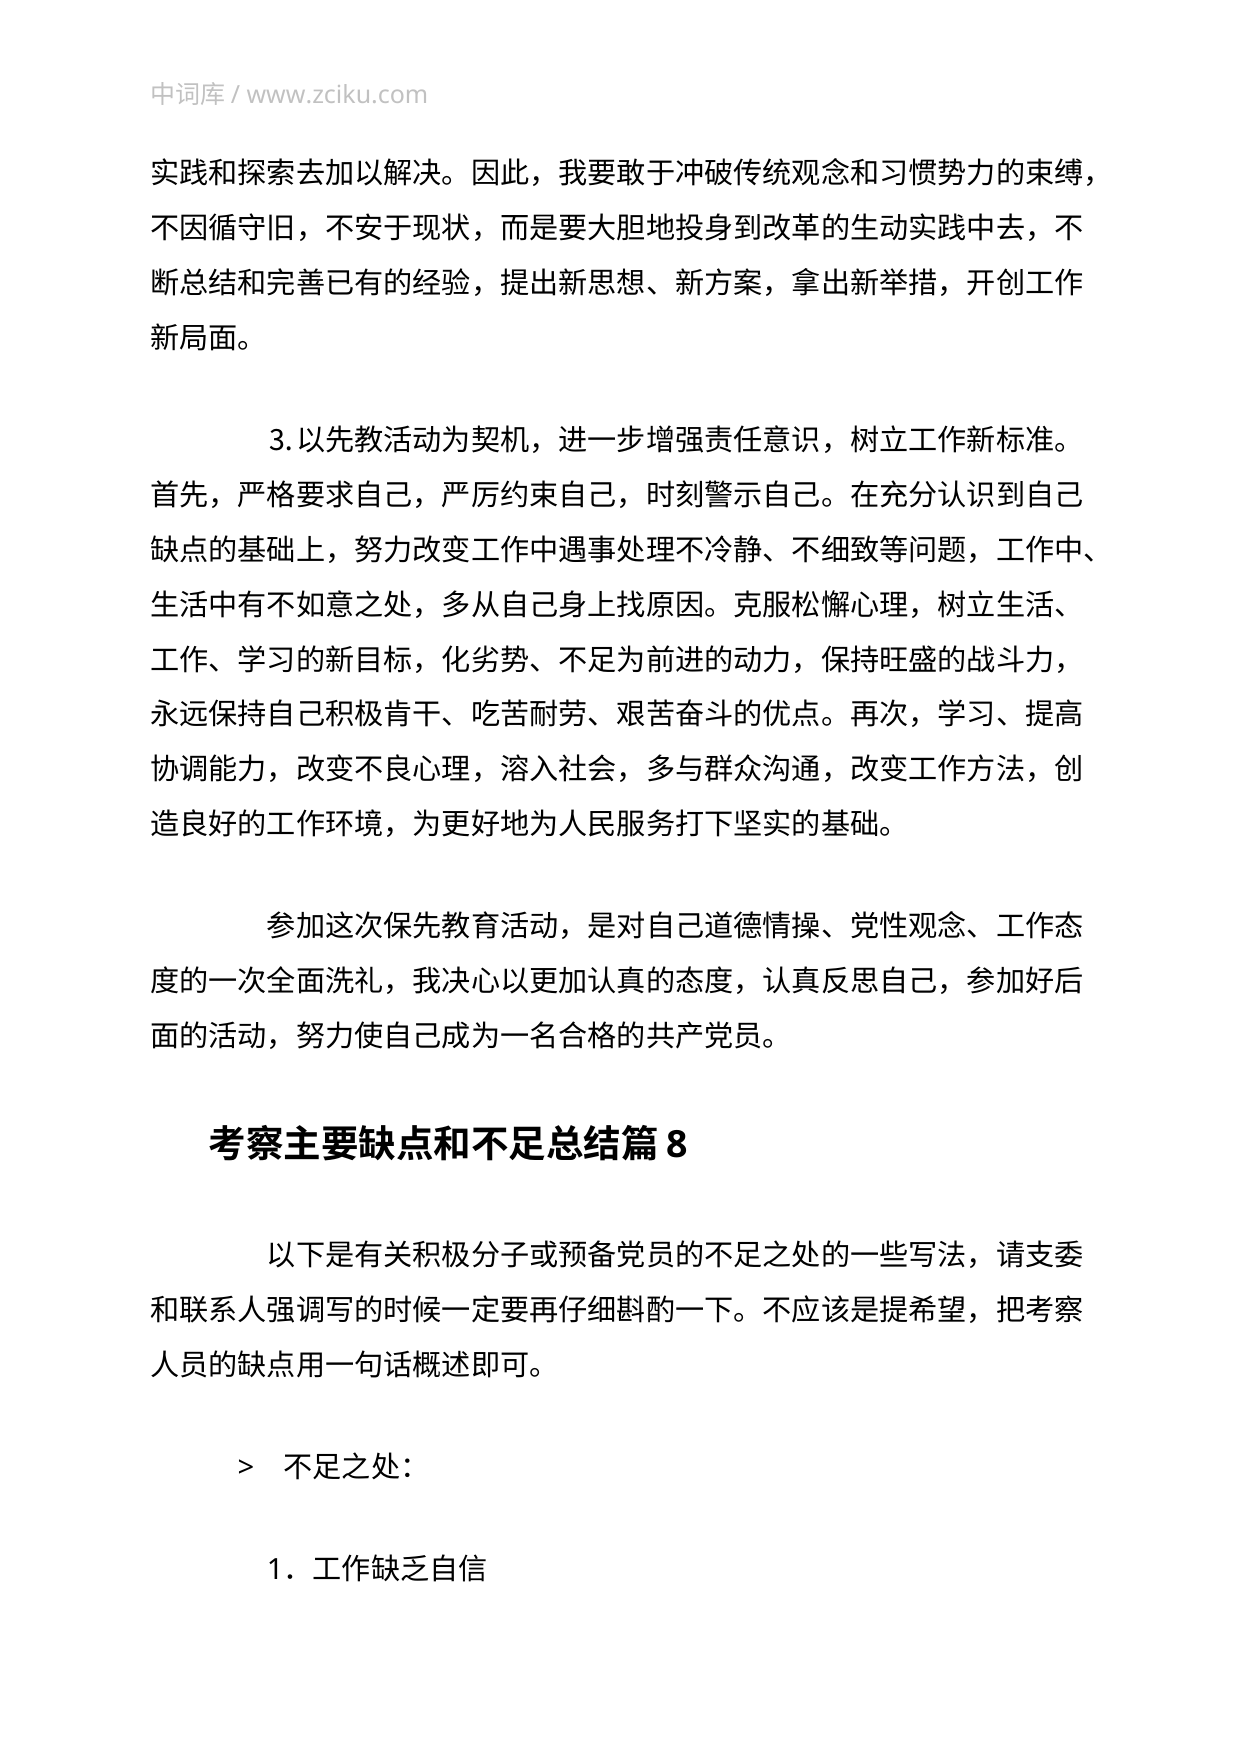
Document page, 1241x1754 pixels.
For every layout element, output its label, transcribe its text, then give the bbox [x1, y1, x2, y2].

text 参加这次保先教育活动，是对自己道德情操、党性观念、工作态度的一次全面洗礼，我决心以更加认真的态度，认真反思自己，参加好后面的活动，努力使自己成为一名合格的共产党员。 [150, 902, 1090, 1054]
text 1．工作缺乏自信 [150, 1545, 1090, 1588]
text > 不足之处： [150, 1443, 1090, 1486]
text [150, 150, 1090, 357]
text 考察主要缺点和不足总结篇8 [150, 1114, 1090, 1168]
text 以下是有关积极分子或预备党员的不足之处的一些写法，请支委和联系人强调写的时候一定要再仔细斟酌一下。不应该是提希望，把考察人员的缺点用一句话概述即可。 [150, 1232, 1090, 1384]
text ⒊以先教活动为契机，进一步增强责任意识，树立工作新标准。首先，严格要求自己，严厉约束自己，时刻警示自己。在充分认识到自己缺点的基础上，努力改变工作中遇事处理不冷静、不细致等问题，工作中、生活中有不如意之处，多从自己身上找原因。克服松懈心理，树立生活、工作、学习的新目标，化劣势、不足为前进的动力，保持旺盛的战斗力，永远保持自己积极肯干、吃苦耐劳、艰苦奋斗的优点。再次，学习、提高协调能力，改变不良心理，溶入社会，多与群众沟通，改变工作方法，创造良好的工作环境，为更好地为人民服务打下坚实的基础。 [150, 416, 1090, 843]
